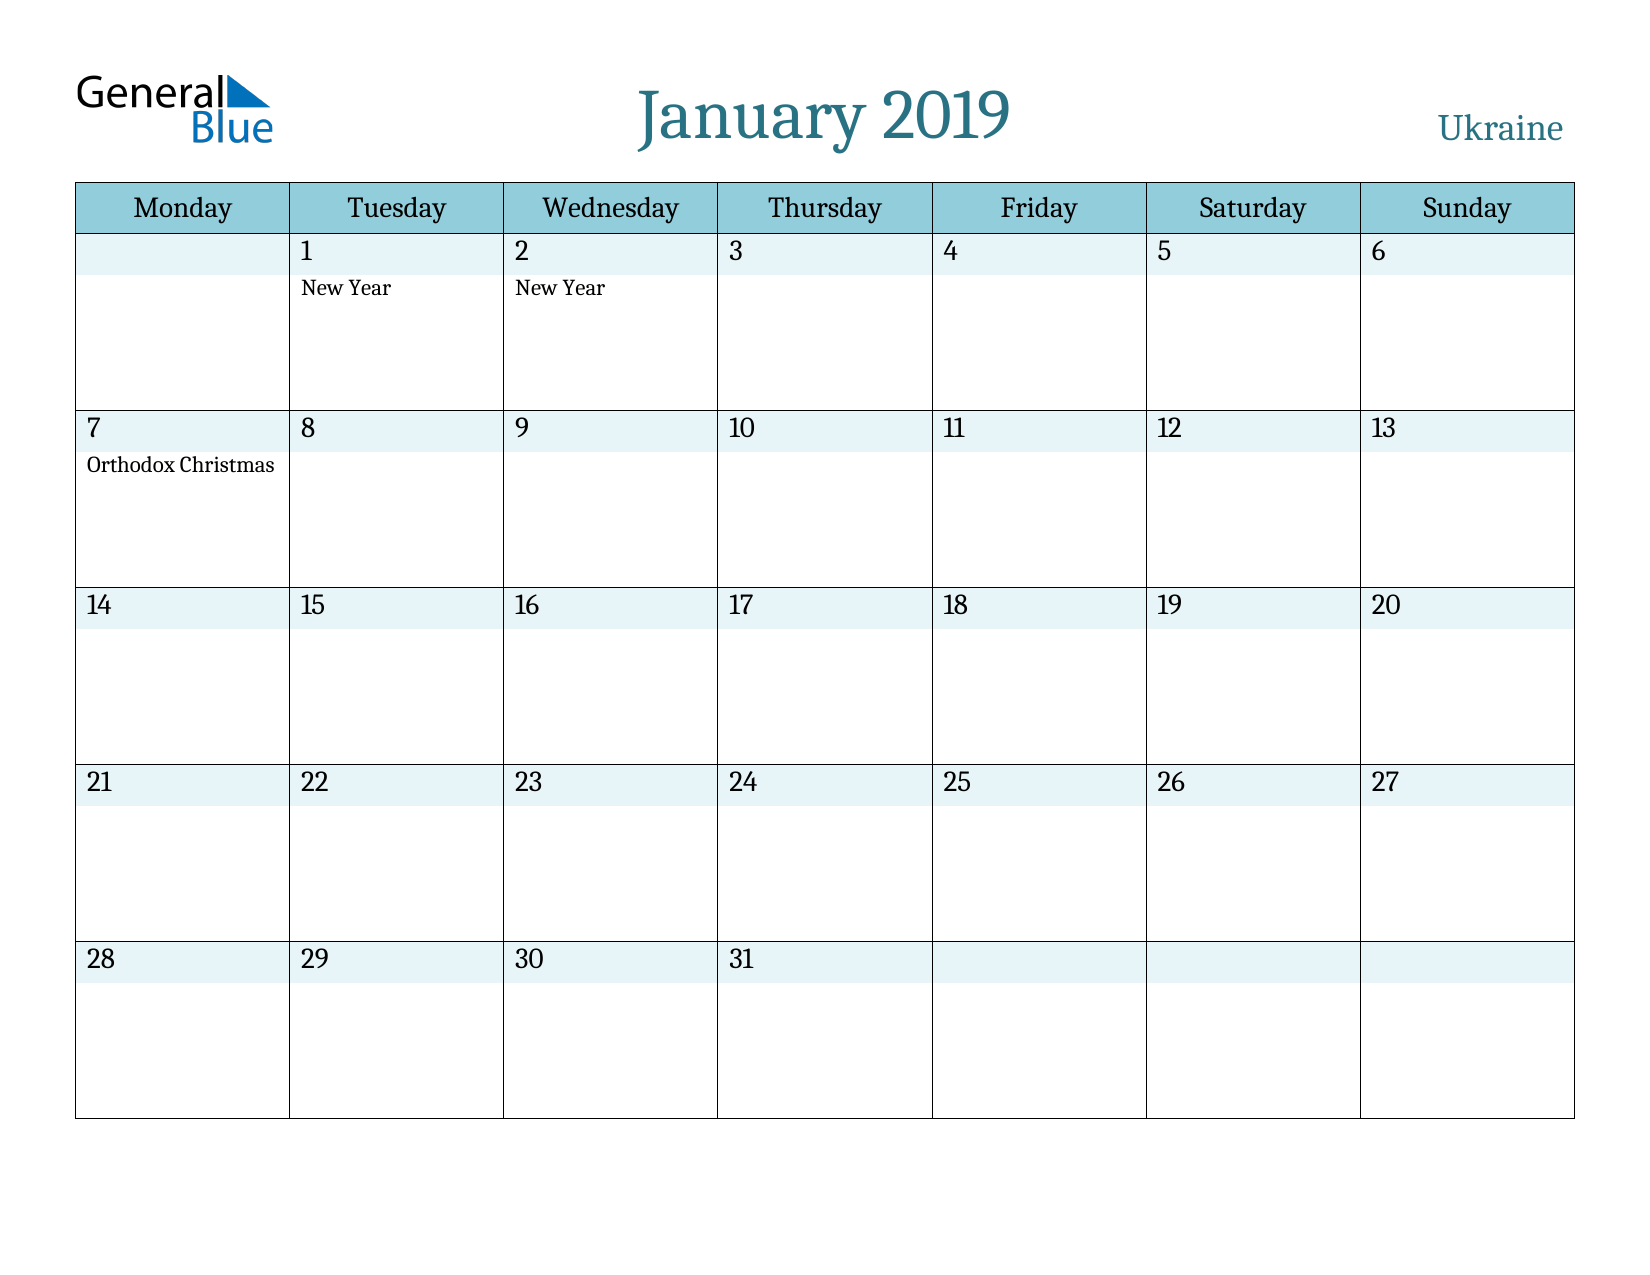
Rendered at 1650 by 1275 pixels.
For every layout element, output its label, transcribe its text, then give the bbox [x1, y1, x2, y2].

table_cell [76, 806, 289, 941]
table_cell [1361, 629, 1574, 764]
table_cell 28 [76, 942, 289, 983]
picture [77, 75, 273, 143]
table_cell Wednesday [504, 183, 717, 233]
table_cell [504, 806, 717, 941]
table_cell [1361, 942, 1574, 983]
table_cell 2 [504, 234, 717, 275]
table_cell [718, 275, 932, 410]
table_cell 6 [1361, 234, 1574, 275]
table_cell [933, 942, 1146, 983]
table_cell [1361, 452, 1574, 587]
table_header Ukraine [1146, 75, 1574, 182]
table_cell [1147, 806, 1360, 941]
table_header [76, 75, 503, 182]
table_cell 17 [718, 588, 932, 629]
table_cell [1147, 983, 1360, 1118]
table_header January 2019 [504, 75, 1146, 182]
table_cell Tuesday [290, 183, 503, 233]
table_cell 24 [718, 765, 932, 806]
table_cell [718, 629, 932, 764]
table_cell [1147, 452, 1360, 587]
table_cell 25 [933, 765, 1146, 806]
table_cell [1361, 806, 1574, 941]
table_cell 18 [933, 588, 1146, 629]
table_cell 21 [76, 765, 289, 806]
table_cell [1361, 275, 1574, 410]
table_cell 22 [290, 765, 503, 806]
table_cell 19 [1147, 588, 1360, 629]
table_cell 3 [718, 234, 932, 275]
table_cell [933, 983, 1146, 1118]
table_cell [933, 806, 1146, 941]
table_cell [1147, 275, 1360, 410]
table_cell [290, 452, 503, 587]
table_cell 29 [290, 942, 503, 983]
table_cell [718, 983, 932, 1118]
table_cell [933, 452, 1146, 587]
table_cell 23 [504, 765, 717, 806]
table_cell [290, 983, 503, 1118]
table_cell Monday [76, 183, 289, 233]
table_cell 15 [290, 588, 503, 629]
table_cell [290, 629, 503, 764]
table_cell 9 [504, 411, 717, 452]
table_cell [1147, 942, 1360, 983]
table_cell [504, 629, 717, 764]
table_cell 10 [718, 411, 932, 452]
table_cell [718, 806, 932, 941]
table_cell [504, 983, 717, 1118]
table_cell 30 [504, 942, 717, 983]
table_cell 13 [1361, 411, 1574, 452]
table_cell [1361, 983, 1574, 1118]
table_cell [76, 234, 289, 275]
table_cell Saturday [1147, 183, 1360, 233]
table_cell 4 [933, 234, 1146, 275]
table_cell 12 [1147, 411, 1360, 452]
table_cell New Year [504, 275, 717, 410]
table_cell 27 [1361, 765, 1574, 806]
table_cell 26 [1147, 765, 1360, 806]
table_cell [933, 629, 1146, 764]
table_cell [718, 452, 932, 587]
table_cell [504, 452, 717, 587]
table_cell [76, 275, 289, 410]
table_cell Sunday [1361, 183, 1574, 233]
table_cell [290, 806, 503, 941]
table_cell [76, 629, 289, 764]
table_cell [1147, 629, 1360, 764]
table_cell Friday [933, 183, 1146, 233]
table_cell Thursday [718, 183, 932, 233]
table_cell [933, 275, 1146, 410]
table_cell [76, 983, 289, 1118]
table_cell 16 [504, 588, 717, 629]
table_cell 31 [718, 942, 932, 983]
table_cell New Year [290, 275, 503, 410]
table_cell 14 [76, 588, 289, 629]
table_cell Orthodox Christmas [76, 452, 289, 587]
table_cell 5 [1147, 234, 1360, 275]
table_cell 20 [1361, 588, 1574, 629]
table_cell 1 [290, 234, 503, 275]
table_cell 7 [76, 411, 289, 452]
table_cell 11 [933, 411, 1146, 452]
table_cell 8 [290, 411, 503, 452]
